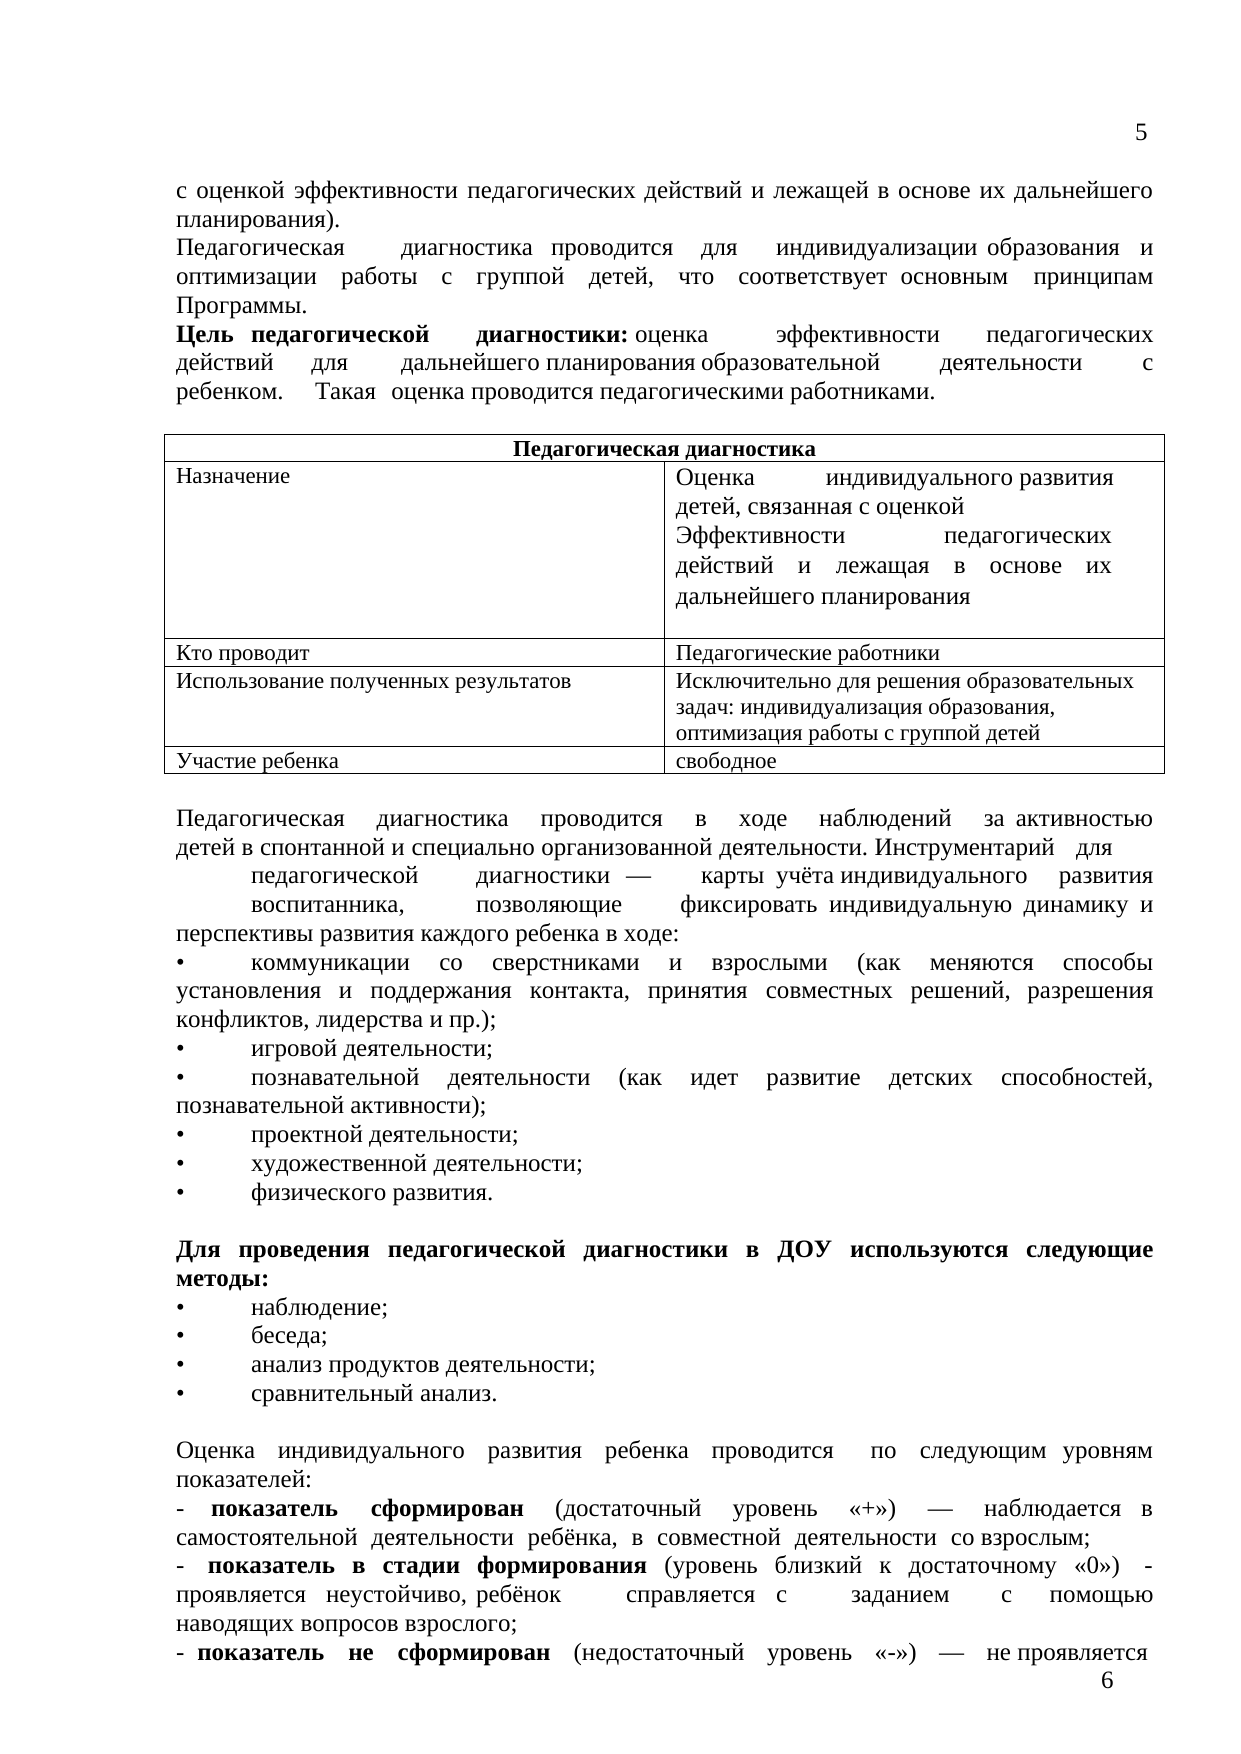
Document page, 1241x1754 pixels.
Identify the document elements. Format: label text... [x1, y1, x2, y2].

text • коммуникации со сверстниками и взрослыми (как меняются способы установления и поддержания контакта, принятия совместных решений, разрешения конфликтов, лидерства и пр.); [176, 947, 1153, 1033]
text • игровой деятельности; [176, 1033, 1153, 1062]
text Оценка индивидуального развития ребенка проводится по следующим уровням показателей: [176, 1435, 1153, 1493]
text 5 [176, 117, 1153, 146]
text • наблюдение; • беседа; [176, 1292, 1153, 1349]
text - показатель в стадии формирования (уровень близкий к достаточному «0») - проявляется неустойчиво, ребёнок справляется с заданием с помощью наводящих вопросов взрослого; [176, 1550, 1153, 1637]
text - показатель не сформирован (недостаточный уровень «-») — не проявляется [176, 1637, 1153, 1665]
text Для проведения педагогической диагностики в ДОУ используются следующие методы: [176, 1234, 1153, 1292]
table_cell Участие ребенка [165, 747, 664, 773]
table_cell Назначение [165, 462, 664, 638]
text • проектной деятельности; [176, 1119, 1153, 1148]
table_cell Педагогические работники [665, 639, 1164, 666]
text 6 [176, 1665, 1153, 1694]
text Цель педагогической диагностики: оценка эффективности педагогических действий для дальнейшего планирования образовательной деятельности с ребенком. Такая оценка проводится педагогическими работниками. [176, 319, 1153, 405]
table_cell Исключительно для решения образовательных задач: индивидуализация образования, оптимизация работы с группой детей [665, 667, 1164, 746]
table_cell Кто проводит [165, 639, 664, 666]
table_cell Использование полученных результатов [165, 667, 664, 746]
text с оценкой эффективности педагогических действий и лежащей в основе их дальнейшего планирования). [176, 175, 1153, 232]
text - показатель сформирован (достаточный уровень «+») — наблюдается в самостоятельной деятельности ребёнка, в совместной деятельности со взрослым; [176, 1493, 1153, 1550]
text • художественной деятельности; • физического развития. [176, 1148, 1153, 1205]
table_cell свободное [665, 747, 1164, 773]
table_header Педагогическая диагностика [165, 435, 1164, 461]
text • анализ продуктов деятельности; [176, 1349, 1153, 1378]
text Педагогическая диагностика проводится в ходе наблюдений за активностью детей в спонтанной и специально организованной деятельности. Инструментарий для педагогической диагностики — карты учёта индивидуального развития воспитанника, позволяющие фиксировать индивидуальную динамику и перспективы развития каждого ребенка в ходе: [176, 803, 1153, 947]
text • сравнительный анализ. [176, 1378, 1153, 1407]
text Педагогическая диагностика проводится для индивидуализации образования и оптимизации работы с группой детей, что соответствует основным принципам Программы. [176, 232, 1153, 319]
text • познавательной деятельности (как идет развитие детских способностей, познавательной активности); [176, 1062, 1153, 1119]
table_cell Оценка индивидуального развития детей, связанная с оценкой Эффективности педагогических действий и лежащая в основе их дальнейшего планирования [665, 462, 1164, 638]
